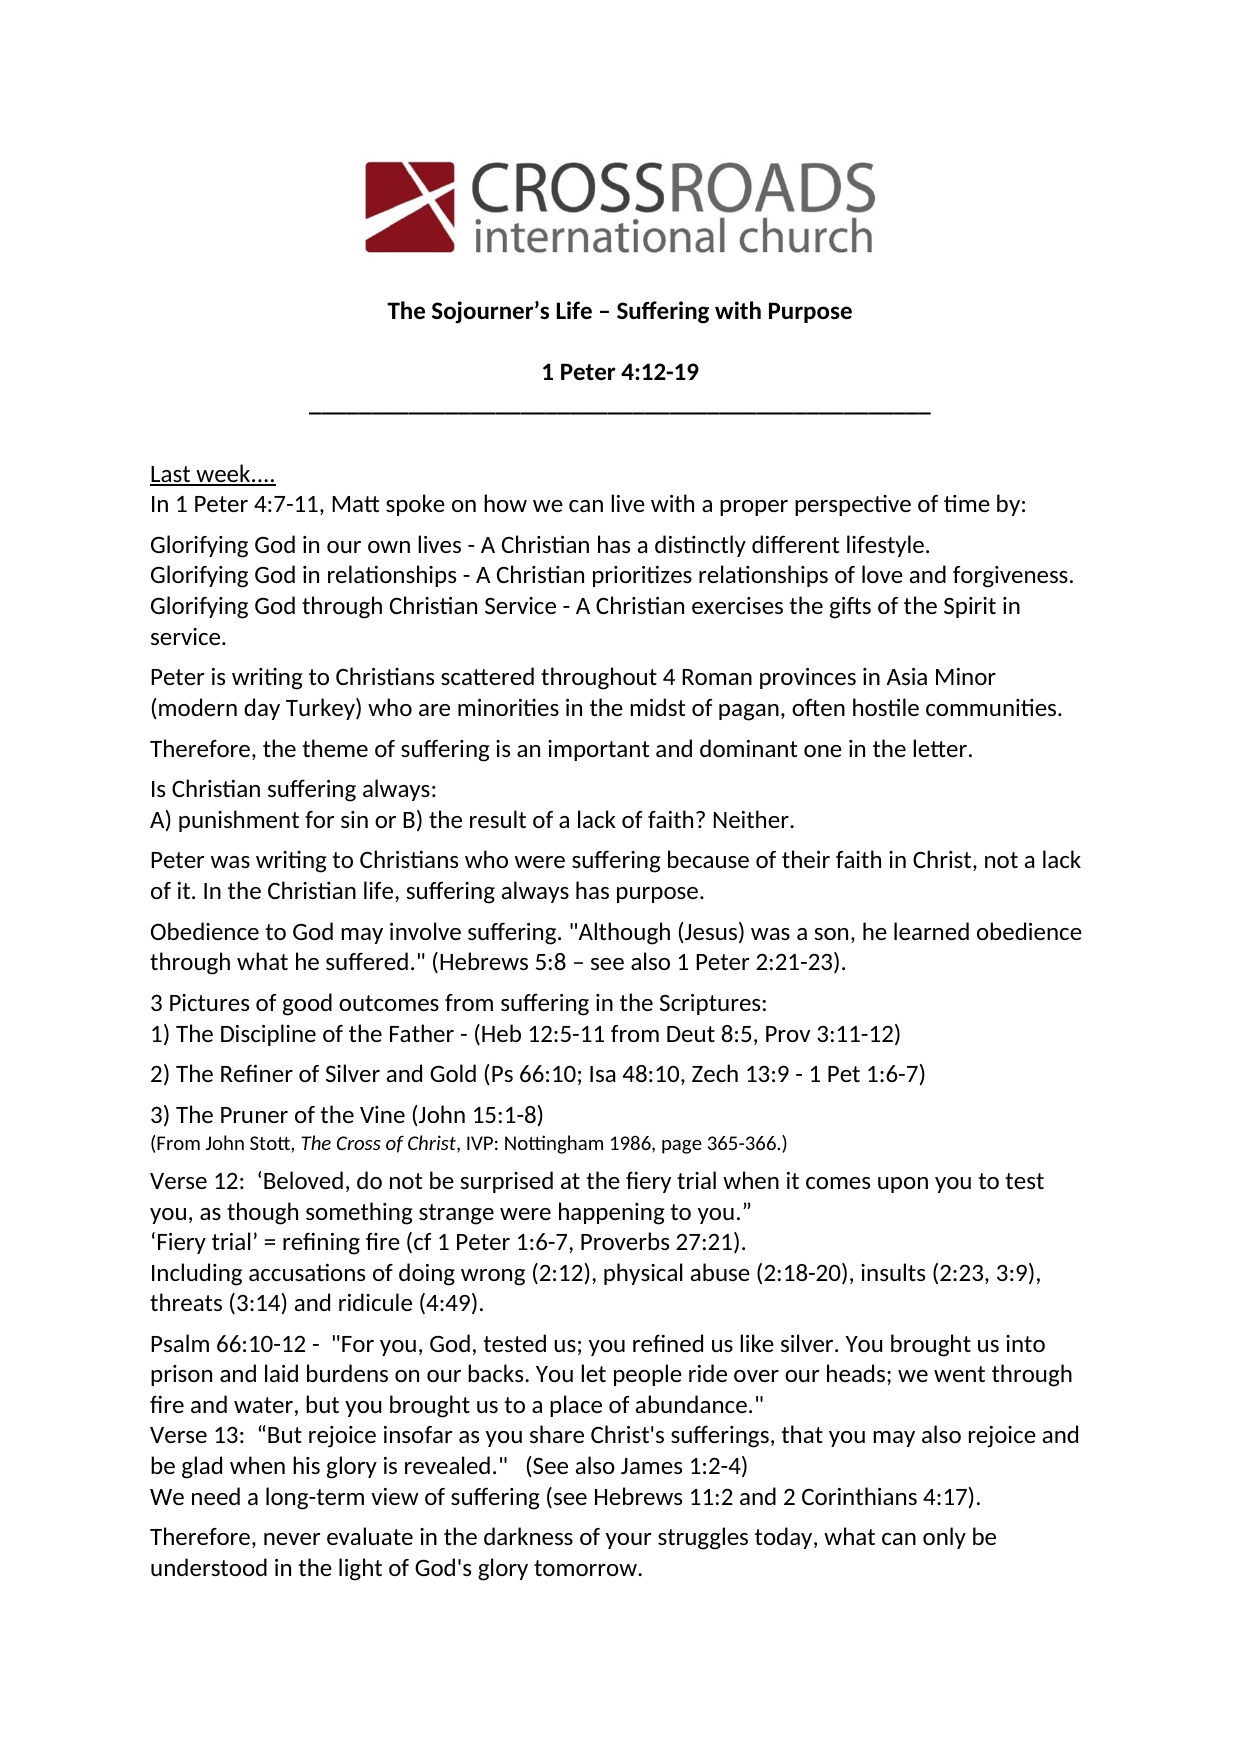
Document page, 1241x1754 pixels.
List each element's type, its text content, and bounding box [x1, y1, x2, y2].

text Peter was writing to Christians who were suffering because of their faith in Christ, not a lack of it. In the Christian life, suffering always has purpose. [150, 845, 1090, 906]
text Obedience to God may involve suffering. "Although (Jesus) was a son, he learned obedience through what he suffered." (Hebrews 5:8 – see also 1 Peter 2:21-23). [150, 916, 1090, 977]
text Is Christian suffering always: [150, 773, 1090, 804]
text Therefore, the theme of suffering is an important and dominant one in the letter. [150, 733, 1090, 763]
text In 1 Peter 4:7-11, Matt spoke on how we can live with a proper perspective of time by: [150, 488, 1090, 519]
text Psalm 66:10-12 - "For you, God, tested us; you refined us like silver. You brought us into prison and laid burdens on our backs. You let people ride over our heads; we went through fire and water, but you brought us to a place of abundance." [150, 1328, 1090, 1420]
text (From John Stott, The Cross of Christ, IVP: Nottingham 1986, page 365-366.) [150, 1130, 1090, 1155]
text The Sojourner’s Life – Suffering with Purpose [150, 295, 1090, 326]
text 1) The Discipline of the Father - (Heb 12:5-11 from Deut 8:5, Prov 3:11-12) [150, 1018, 1090, 1048]
text Last week.... [150, 458, 1090, 488]
text 3) The Pruner of the Vine (John 15:1-8) [150, 1099, 1090, 1130]
text 1 Peter 4:12-19 [150, 356, 1090, 387]
text Peter is writing to Christians scattered throughout 4 Roman provinces in Asia Minor (modern day Turkey) who are minorities in the midst of pagan, often hostile communities. [150, 661, 1090, 722]
text 2) The Refiner of Silver and Gold (Ps 66:10; Isa 48:10, Zech 13:9 - 1 Pet 1:6-7) [150, 1058, 1090, 1089]
text Glorifying God in our own lives - A Christian has a distinctly different lifestyle. [150, 529, 1090, 560]
text Verse 13: “But rejoice insofar as you share Christ's sufferings, that you may also rejoice and be glad when his glory is revealed." (See also James 1:2-4) [150, 1420, 1090, 1481]
text Verse 12: ‘Beloved, do not be surprised at the fiery trial when it comes upon you to test you, as though something strange were happening to you.” [150, 1165, 1090, 1226]
text 3 Pictures of good outcomes from suffering in the Scriptures: [150, 987, 1090, 1018]
text __________________________________________________ [150, 387, 1090, 417]
text We need a long-term view of suffering (see Hebrews 11:2 and 2 Corinthians 4:17). [150, 1481, 1090, 1511]
picture [358, 150, 882, 265]
text A) punishment for sin or B) the result of a lack of faith? Neither. [150, 804, 1090, 834]
text Therefore, never evaluate in the darkness of your struggles today, what can only be understood in the light of God's glory tomorrow. [150, 1521, 1090, 1582]
text ‘Fiery trial’ = refining fire (cf 1 Peter 1:6-7, Proverbs 27:21). [150, 1226, 1090, 1257]
text Including accusations of doing wrong (2:12), physical abuse (2:18-20), insults (2:23, 3:9), threats (3:14) and ridicule (4:49). [150, 1257, 1090, 1318]
text Glorifying God in relationships - A Christian prioritizes relationships of love and forgiveness. [150, 560, 1090, 590]
text Glorifying God through Christian Service - A Christian exercises the gifts of the Spirit in service. [150, 590, 1090, 651]
